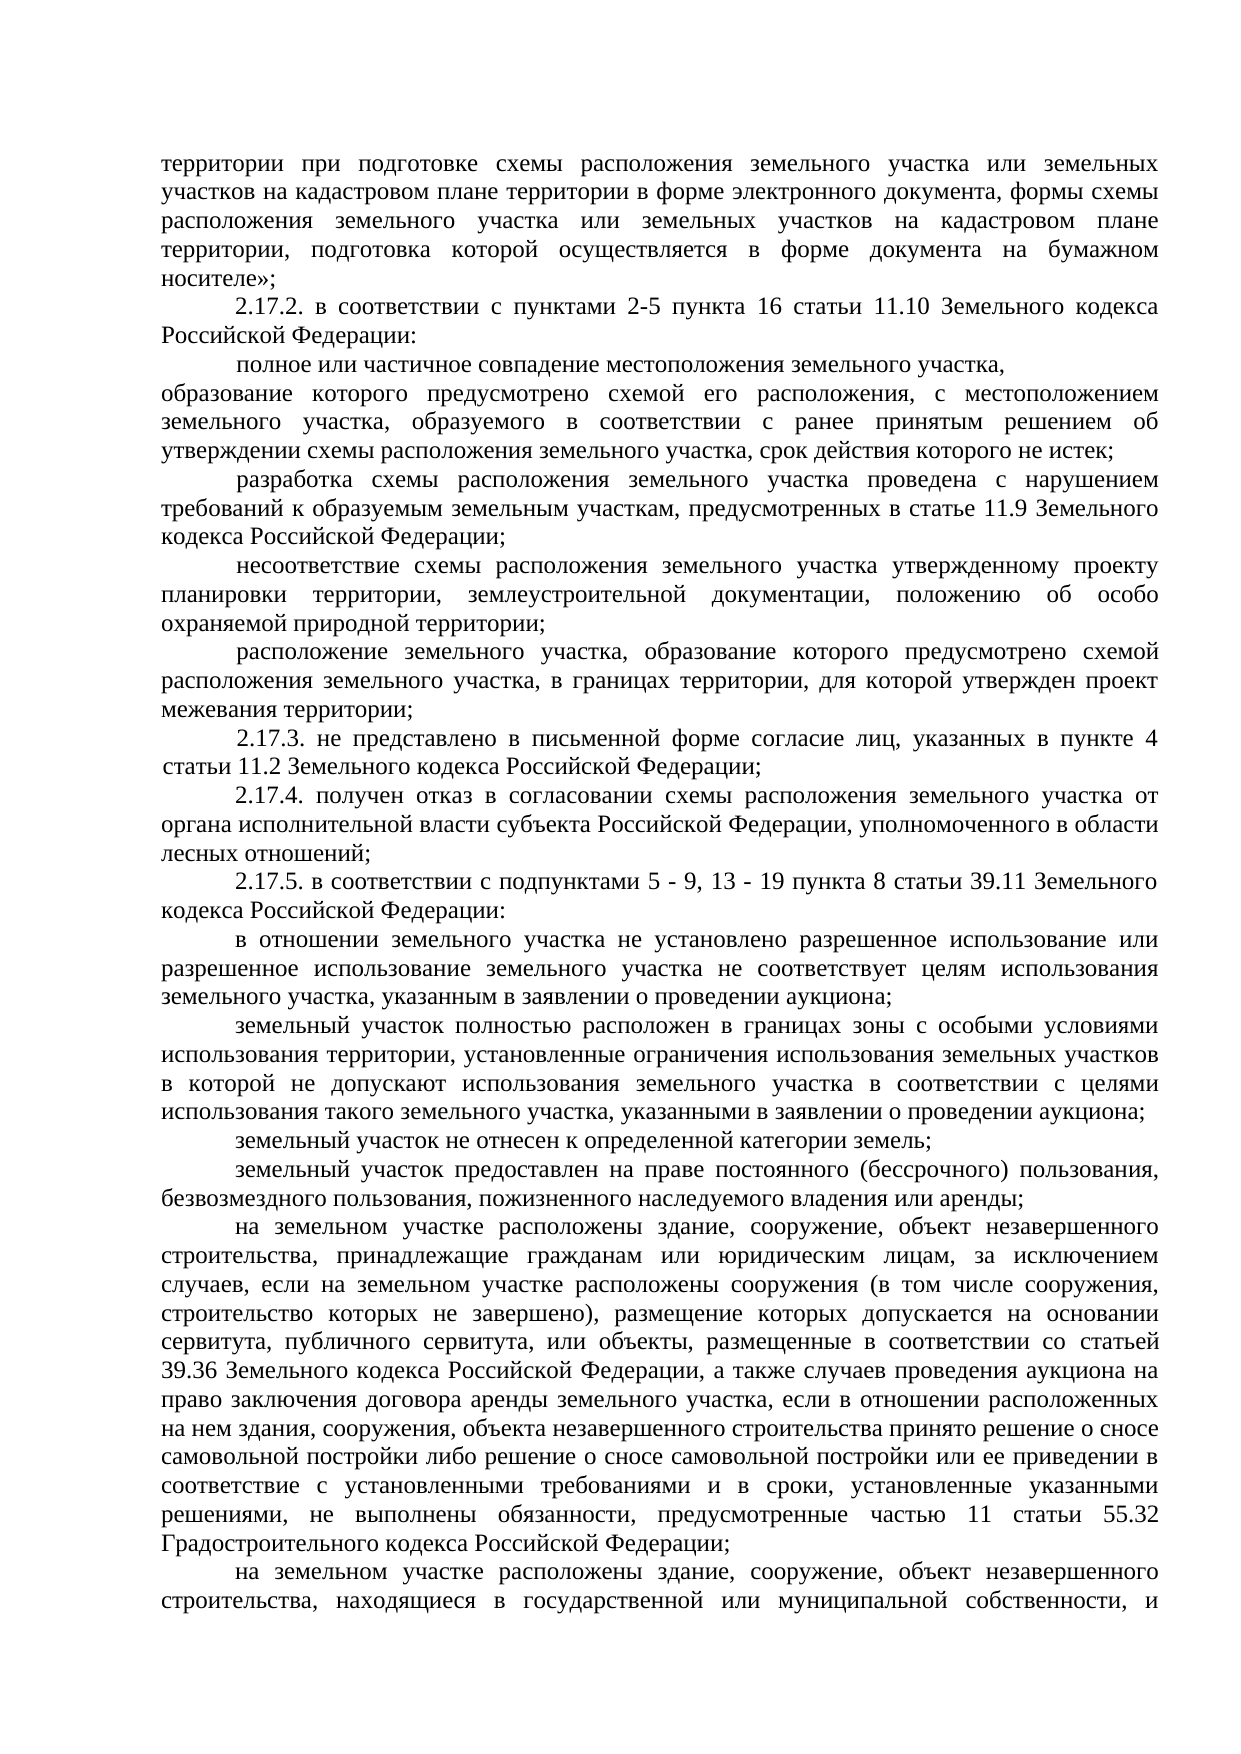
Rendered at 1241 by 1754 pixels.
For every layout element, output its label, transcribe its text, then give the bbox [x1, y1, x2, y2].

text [161, 1556, 1159, 1614]
text 2.17.5. в соответствии с подпунктами 5 - 9, 13 - 19 пункта 8 статьи 39.11 Земельного кодекса Российской Федерации: [161, 866, 1159, 924]
text земельный участок предоставлен на праве постоянного (бессрочного) пользования, безвозмездного пользования, пожизненного наследуемого владения или аренды; [161, 1154, 1159, 1211]
text 2.17.2. в соответствии с пунктами 2-5 пункта 16 статьи 11.10 Земельного кодекса Российской Федерации: [161, 291, 1159, 349]
text образование которого предусмотрено схемой его расположения, с местоположением земельного участка, образуемого в соответствии с ранее принятым решением об утверждении схемы расположения земельного участка, срок действия которого не истек; [161, 378, 1159, 464]
text разработка схемы расположения земельного участка проведена с нарушением требований к образуемым земельным участкам, предусмотренных в статье 11.9 Земельного кодекса Российской Федерации; [161, 464, 1159, 550]
text расположение земельного участка, образование которого предусмотрено схемой расположения земельного участка, в границах территории, для которой утвержден проект межевания территории; [161, 636, 1159, 723]
text в отношении земельного участка не установлено разрешенное использование или разрешенное использование земельного участка не соответствует целям использования земельного участка, указанным в заявлении о проведении аукциона; [161, 924, 1159, 1010]
text 2.17.4. получен отказ в согласовании схемы расположения земельного участка от органа исполнительной власти субъекта Российской Федерации, уполномоченного в области лесных отношений; [161, 780, 1159, 866]
text 2.17.3. не представлено в письменной форме согласие лиц, указанных в пункте 4 статьи 11.2 Земельного кодекса Российской Федерации; [162, 723, 1159, 780]
text полное или частичное совпадение местоположения земельного участка, [163, 349, 1159, 378]
text на земельном участке расположены здание, сооружение, объект незавершенного строительства, принадлежащие гражданам или юридическим лицам, за исключением случаев, если на земельном участке расположены сооружения (в том числе сооружения, строительство которых не завершено), размещение которых допускается на основании сервитута, публичного сервитута, или объекты, размещенные в соответствии со статьей 39.36 Земельного кодекса Российской Федерации, а также случаев проведения аукциона на право заключения договора аренды земельного участка, если в отношении расположенных на нем здания, сооружения, объекта незавершенного строительства принято решение о сносе самовольной постройки либо решение о сносе самовольной постройки или ее приведении в соответствие с установленными требованиями и в сроки, установленные указанными решениями, не выполнены обязанности, предусмотренные частью 11 статьи 55.32 Градостроительного кодекса Российской Федерации; [161, 1211, 1159, 1556]
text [161, 148, 1159, 291]
text земельный участок не отнесен к определенной категории земель; [161, 1125, 1159, 1154]
text земельный участок полностью расположен в границах зоны с особыми условиями использования территории, установленные ограничения использования земельных участков в которой не допускают использования земельного участка в соответствии с целями использования такого земельного участка, указанными в заявлении о проведении аукциона; [161, 1010, 1159, 1125]
text несоответствие схемы расположения земельного участка утвержденному проекту планировки территории, землеустроительной документации, положению об особо охраняемой природной территории; [161, 550, 1159, 636]
